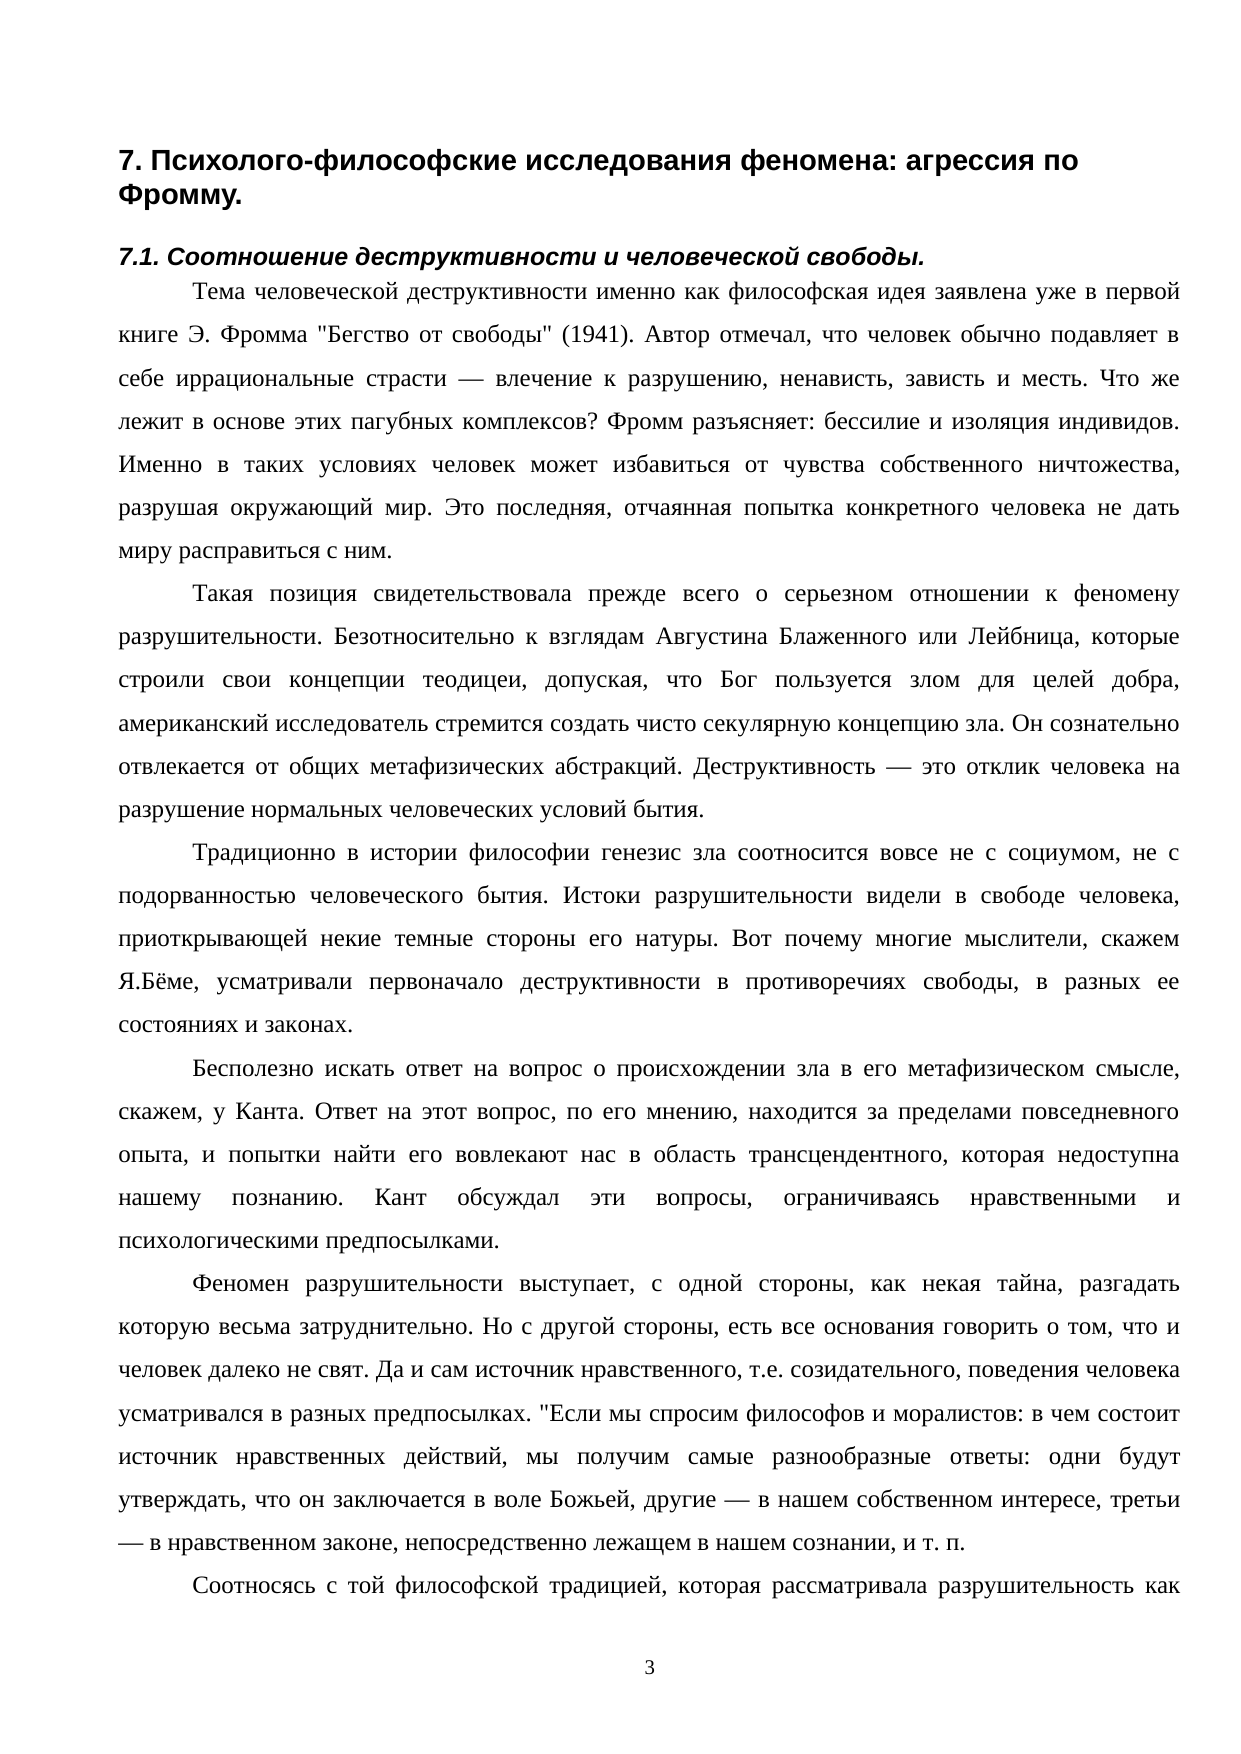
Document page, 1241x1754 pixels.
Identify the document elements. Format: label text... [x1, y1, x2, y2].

text Феномен разрушительности выступает, с одной стороны, как некая тайна, разгадать которую весьма затруднительно. Но с другой стороны, есть все основания говорить о том, что и человек далеко не свят. Да и сам источник нравственного, т.е. созидательного, поведения человека усматривался в разных предпосылках. "Если мы спросим философов и моралистов: в чем состоит источник нравственных действий, мы получим самые разнообразные ответы: одни будут утверждать, что он заключается в воле Божьей, другие — в нашем собственном интересе, третьи — в нравственном законе, непосредственно лежащем в нашем сознании, и т. п. [118, 1268, 1181, 1556]
text Традиционно в истории философии генезис зла соотносится вовсе не с социумом, не с подорванностью человеческого бытия. Истоки разрушительности видели в свободе человека, приоткрывающей некие темные стороны его натуры. Вот почему многие мыслители, скажем Я.Бёме, усматривали первоначало деструктивности в противоречиях свободы, в разных ее состояниях и законах. [118, 837, 1181, 1038]
text Тема человеческой деструктивности именно как философская идея заявлена уже в первой книге Э. Фромма "Бегство от свободы" (1941). Автор отмечал, что человек обычно подавляет в себе иррациональные страсти — влечение к разрушению, ненависть, зависть и месть. Что же лежит в основе этих пагубных комплексов? Фромм разъясняет: бессилие и изоляция индивидов. Именно в таких условиях человек может избавиться от чувства собственного ничтожества, разрушая окружающий мир. Это последняя, отчаянная попытка конкретного человека не дать миру расправиться с ним. [118, 276, 1181, 564]
subtitle 7. Психолого-философские исследования феномена: агрессия по Фромму. [118, 143, 1181, 210]
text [118, 1570, 1181, 1599]
subtitle 7.1. Соотношение деструктивности и человеческой свободы. [118, 241, 1181, 270]
text Бесполезно искать ответ на вопрос о происхождении зла в его метафизическом смысле, скажем, у Канта. Ответ на этот вопрос, по его мнению, находится за пределами повседневного опыта, и попытки найти его вовлекают нас в область трансцендентного, которая недоступна нашему познанию. Кант обсуждал эти вопросы, ограничиваясь нравственными и психологическими предпосылками. [118, 1053, 1181, 1254]
text Такая позиция свидетельствовала прежде всего о серьезном отношении к феномену разрушительности. Безотносительно к взглядам Августина Блаженного или Лейбница, которые строили свои концепции теодицеи, допуская, что Бог пользуется злом для целей добра, американский исследователь стремится создать чисто секулярную концепцию зла. Он сознательно отвлекается от общих метафизических абстракций. Деструктивность — это отклик человека на разрушение нормальных человеческих условий бытия. [118, 578, 1181, 823]
